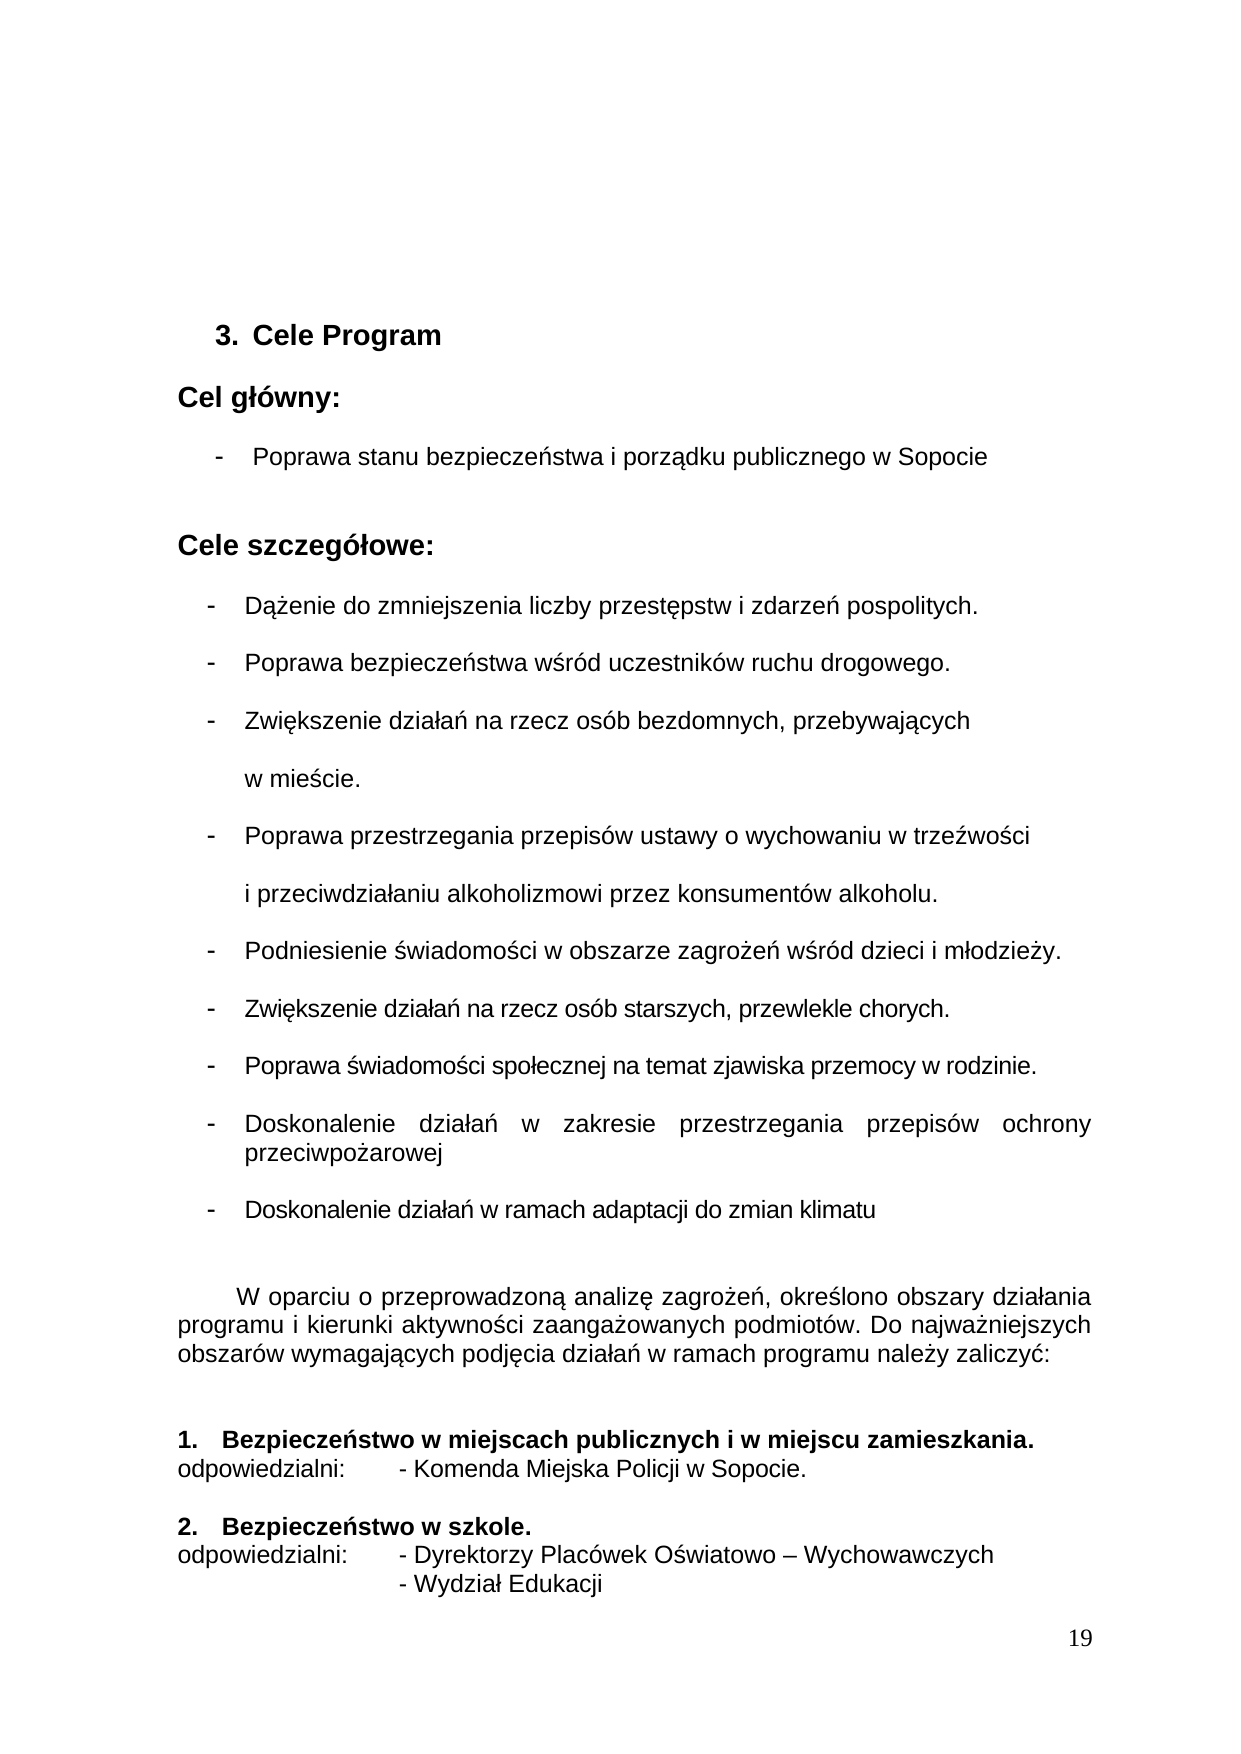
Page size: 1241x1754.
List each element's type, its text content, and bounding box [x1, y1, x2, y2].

list Bezpieczeństwo w miejscach publicznych i w miejscu zamieszkania. [177, 1425, 1092, 1454]
list Poprawa przestrzegania przepisów ustawy o wychowaniu w trzeźwości [207, 821, 1092, 850]
list Poprawa stanu bezpieczeństwa i porządku publicznego w Sopocie [215, 442, 1092, 471]
list Podniesienie świadomości w obszarze zagrożeń wśród dzieci i młodzieży. [207, 936, 1092, 965]
text W oparciu o przeprowadzoną analizę zagrożeń, określono obszary działania programu i kierunki aktywności zaangażowanych podmiotów. Do najważniejszych obszarów wymagających podjęcia działań w ramach programu należy zaliczyć: [177, 1282, 1092, 1368]
list Poprawa bezpieczeństwa wśród uczestników ruchu drogowego. [207, 648, 1092, 677]
list Zwiększenie działań na rzecz osób starszych, przewlekle chorych. [207, 994, 1092, 1023]
text - Wydział Edukacji [177, 1569, 1092, 1598]
list Doskonalenie działań w zakresie przestrzegania przepisów ochrony przeciwpożarowej [207, 1109, 1092, 1167]
subtitle Cele Program [215, 317, 1092, 351]
text odpowiedzialni: - Dyrektorzy Placówek Oświatowo – Wychowawczych [177, 1540, 1092, 1569]
list Zwiększenie działań na rzecz osób bezdomnych, przebywających [207, 706, 1092, 735]
list i przeciwdziałaniu alkoholizmowi przez konsumentów alkoholu. [244, 879, 1092, 907]
text Cel główny: [177, 380, 1092, 413]
text odpowiedzialni: - Komenda Miejska Policji w Sopocie. [177, 1454, 1092, 1483]
list Bezpieczeństwo w szkole. [177, 1512, 1092, 1540]
list w mieście. [244, 763, 1092, 792]
list Poprawa świadomości społecznej na temat zjawiska przemocy w rodzinie. [207, 1051, 1092, 1080]
list Doskonalenie działań w ramach adaptacji do zmian klimatu [207, 1195, 1092, 1224]
list Cele szczegółowe: [177, 528, 1092, 562]
list Dążenie do zmniejszenia liczby przestępstw i zdarzeń pospolitych. [207, 591, 1092, 619]
